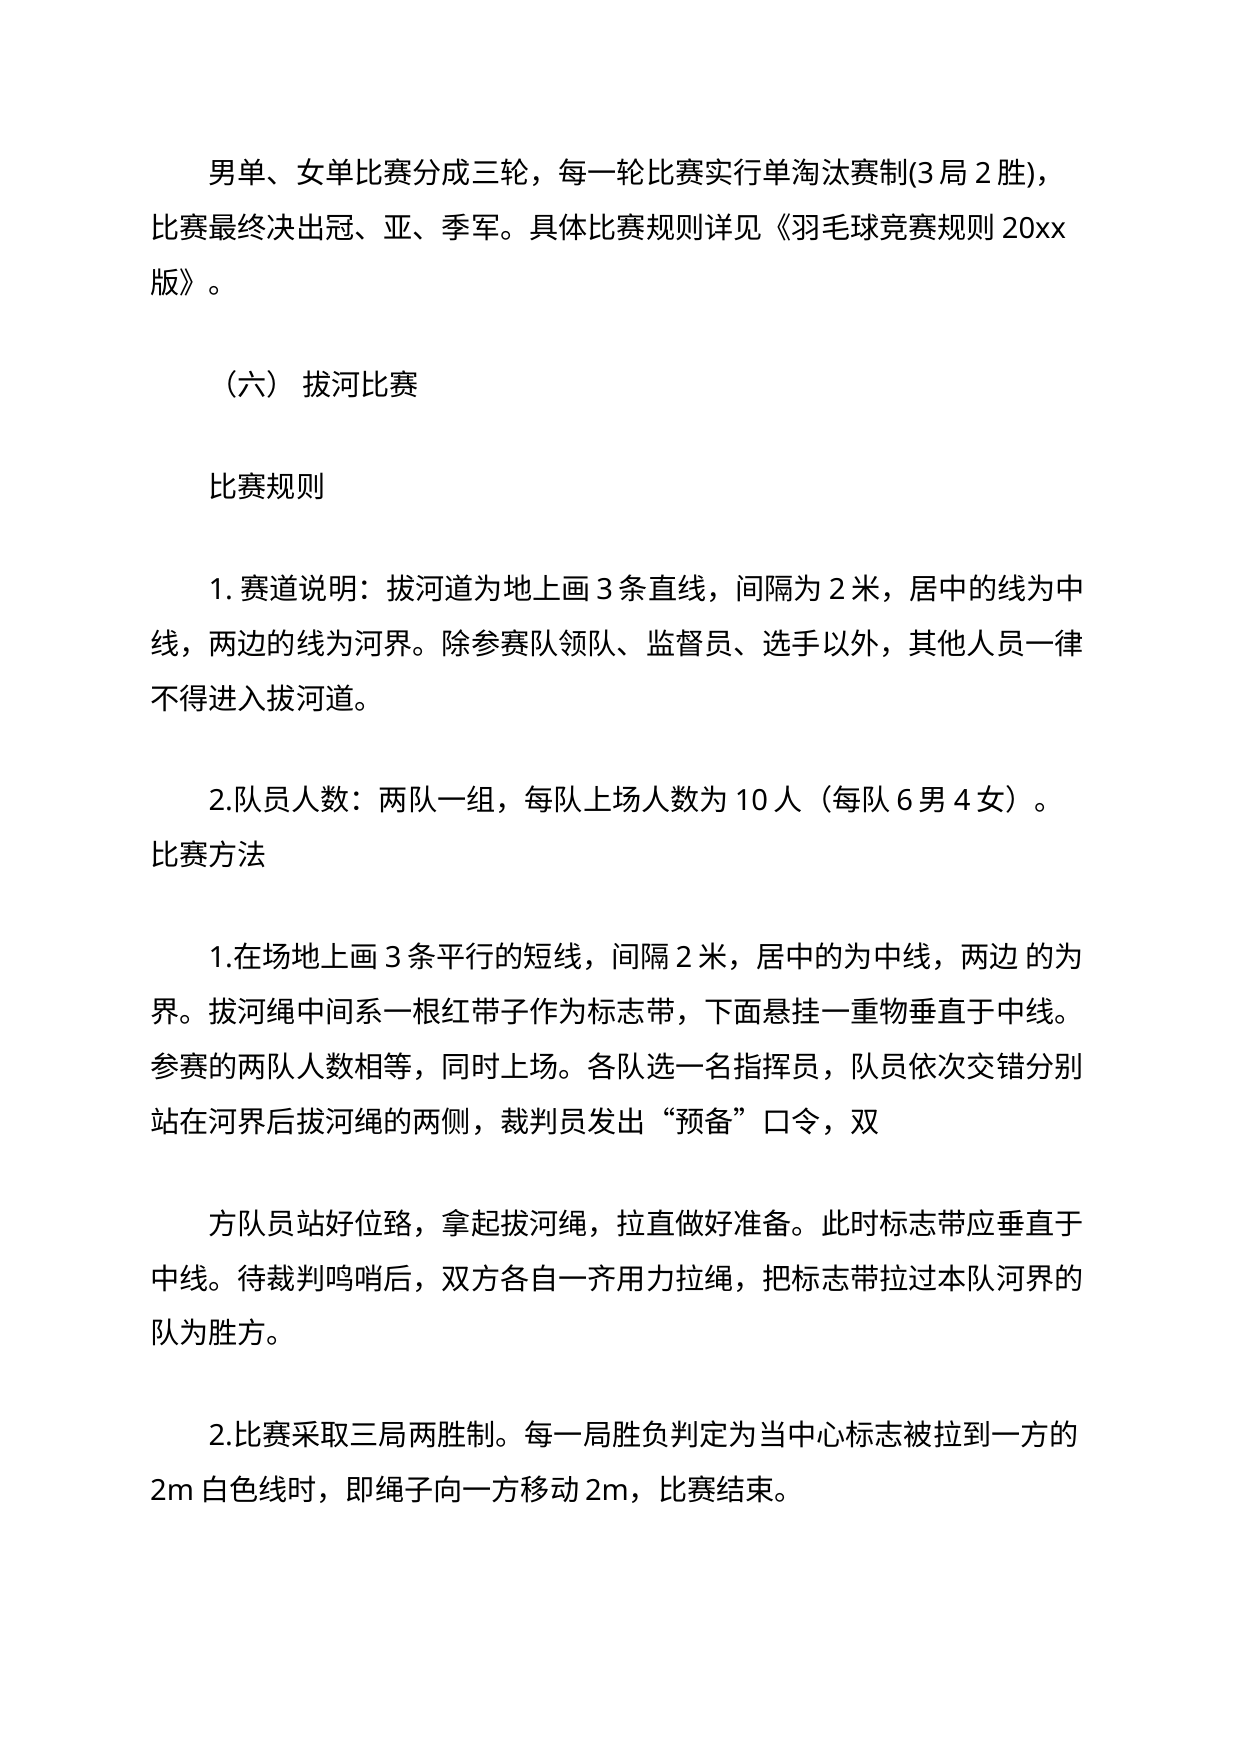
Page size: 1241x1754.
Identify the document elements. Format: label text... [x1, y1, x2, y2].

text 1. 赛道说明：拔河道为地上画3条直线，间隔为2米，居中的线为中线，两边的线为河界。除参赛队领队、监督员、选手以外，其他人员一律不得进入拔河道。 [150, 565, 1090, 717]
text 1.在场地上画3条平行的短线，间隔2米，居中的为中线，两边 的为界。拔河绳中间系一根红带子作为标志带，下面悬挂一重物垂直于中线。参赛的两队人数相等，同时上场。各队选一名指挥员，队员依次交错分别站在河界后拔河绳的两侧，裁判员发出“预备”口令，双 [150, 934, 1090, 1141]
text 方队员站好位臵，拿起拔河绳，拉直做好准备。此时标志带应垂直于中线。待裁判鸣哨后，双方各自一齐用力拉绳，把标志带拉过本队河界的队为胜方。 [150, 1200, 1090, 1352]
text 男单、女单比赛分成三轮，每一轮比赛实行单淘汰赛制(3局2胜)，比赛最终决出冠、亚、季军。具体比赛规则详见《羽毛球竞赛规则20xx版》。 [150, 150, 1090, 302]
text 2.比赛采取三局两胜制。每一局胜负判定为当中心标志被拉到一方的2m白色线时，即绳子向一方移动2m，比赛结束。 [150, 1412, 1090, 1509]
text 2.队员人数：两队一组，每队上场人数为10人（每队6男4女）。 比赛方法 [150, 777, 1090, 874]
text 比赛规则 [150, 463, 1090, 506]
text （六） 拔河比赛 [150, 362, 1090, 404]
